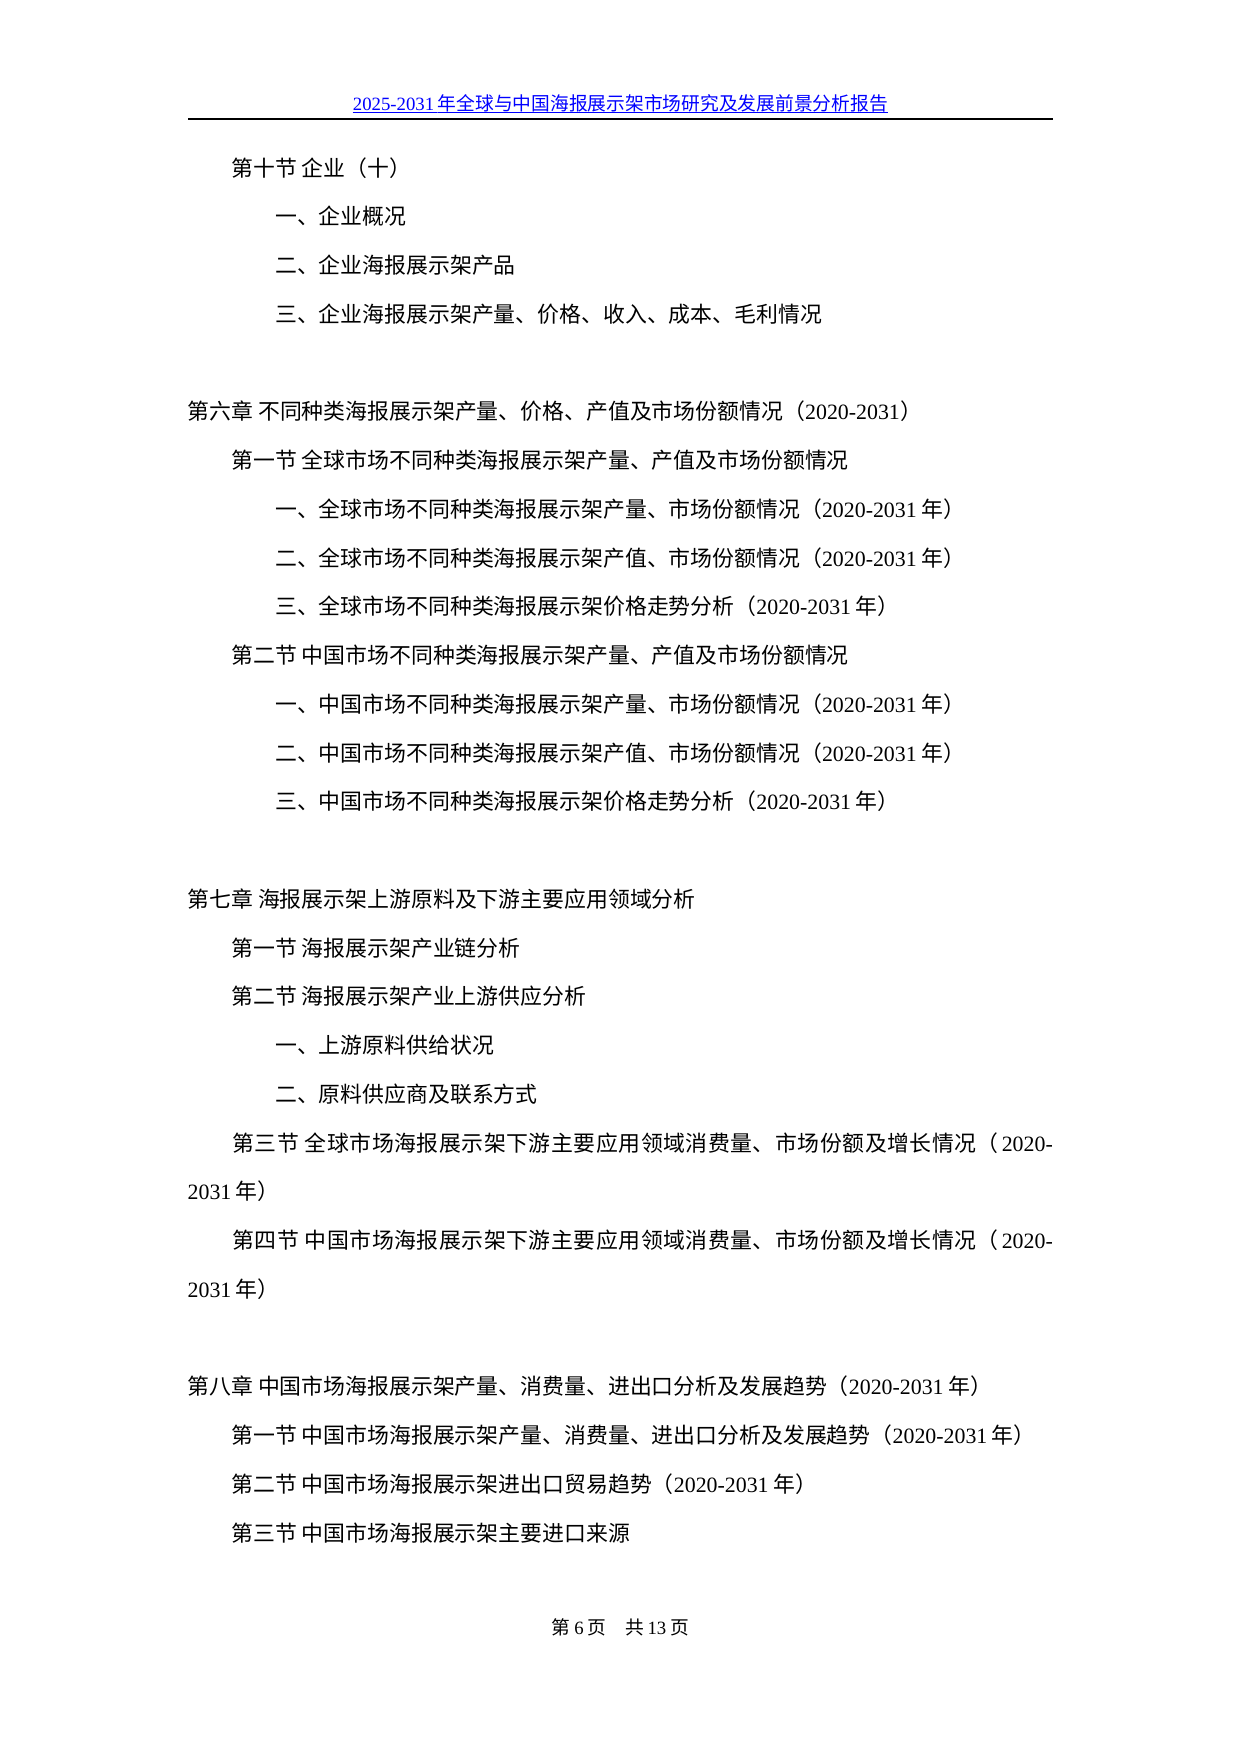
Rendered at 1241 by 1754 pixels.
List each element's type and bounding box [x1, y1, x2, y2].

text [187, 150, 1053, 1548]
